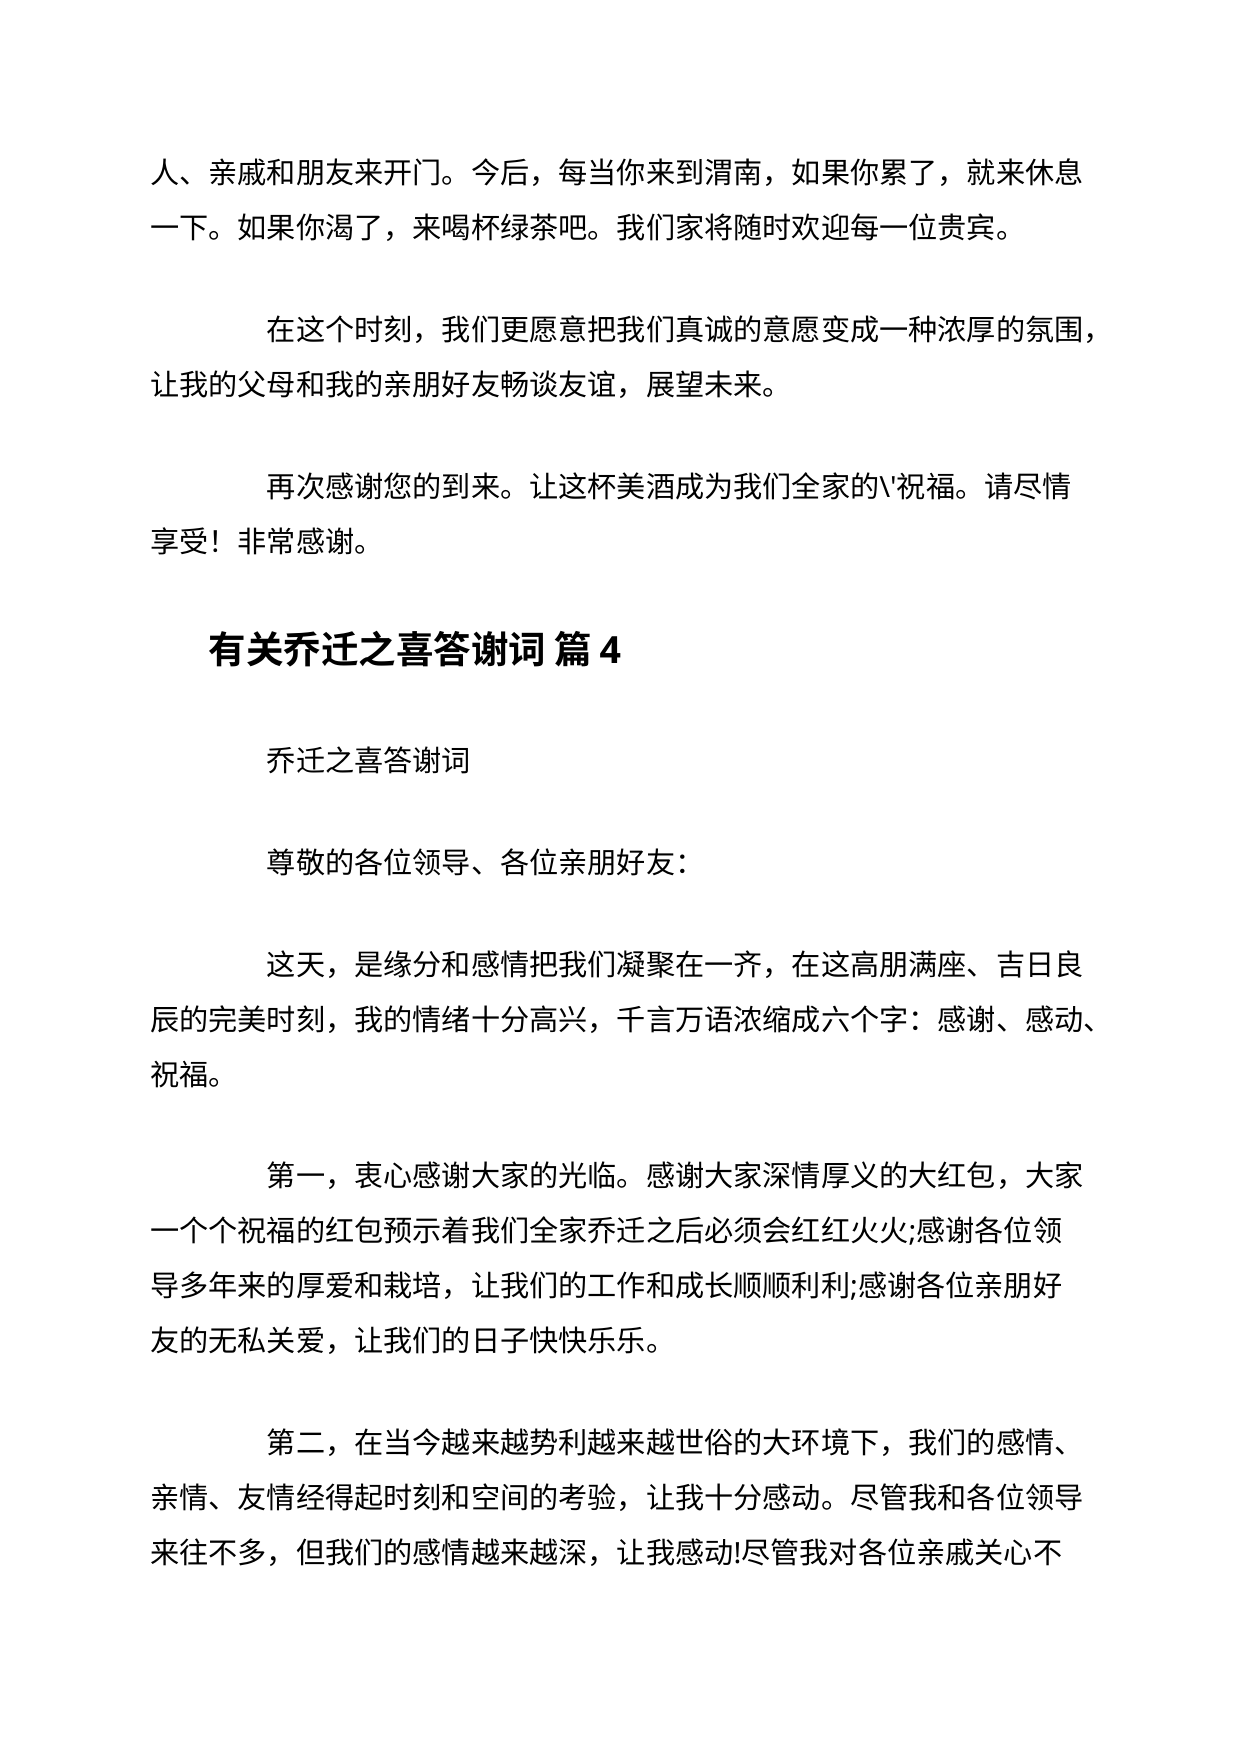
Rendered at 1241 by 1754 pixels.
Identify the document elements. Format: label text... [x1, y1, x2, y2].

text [150, 150, 1090, 247]
text 在这个时刻，我们更愿意把我们真诚的意愿变成一种浓厚的氛围，让我的父母和我的亲朋好友畅谈友谊，展望未来。 [150, 307, 1090, 404]
text 第一，衷心感谢大家的光临。感谢大家深情厚义的大红包，大家一个个祝福的红包预示着我们全家乔迁之后必须会红红火火;感谢各位领导多年来的厚爱和栽培，让我们的工作和成长顺顺利利;感谢各位亲朋好友的无私关爱，让我们的日子快快乐乐。 [150, 1153, 1090, 1360]
text 这天，是缘分和感情把我们凝聚在一齐，在这高朋满座、吉日良辰的完美时刻，我的情绪十分高兴，千言万语浓缩成六个字：感谢、感动、祝福。 [150, 941, 1090, 1093]
text 尊敬的各位领导、各位亲朋好友： [150, 839, 1090, 882]
text 乔迁之喜答谢词 [150, 738, 1090, 780]
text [150, 1419, 1090, 1572]
text 有关乔迁之喜答谢词 篇4 [150, 620, 1090, 674]
text 再次感谢您的到来。让这杯美酒成为我们全家的\'祝福。请尽情享受！非常感谢。 [150, 463, 1090, 561]
